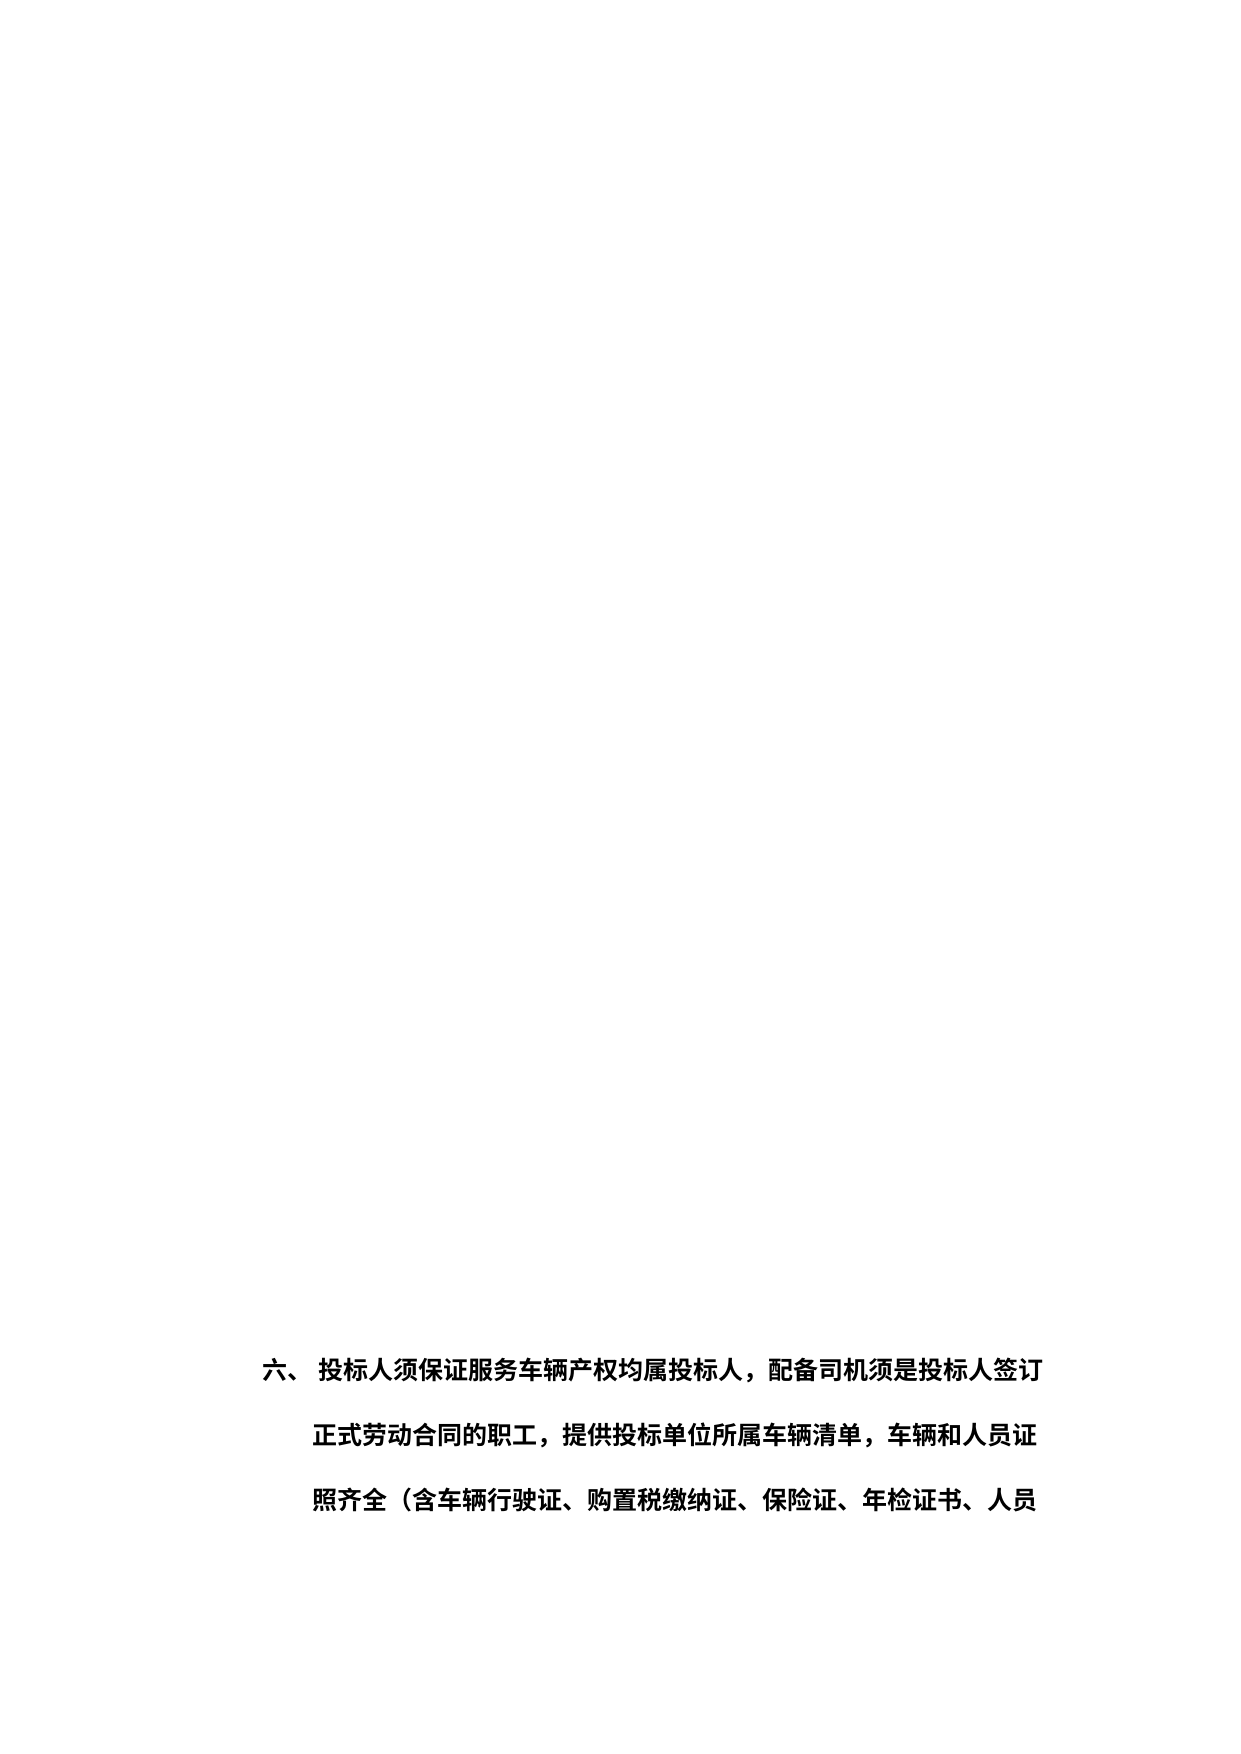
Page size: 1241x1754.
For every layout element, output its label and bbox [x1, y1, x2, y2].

list [262, 1336, 1053, 1531]
